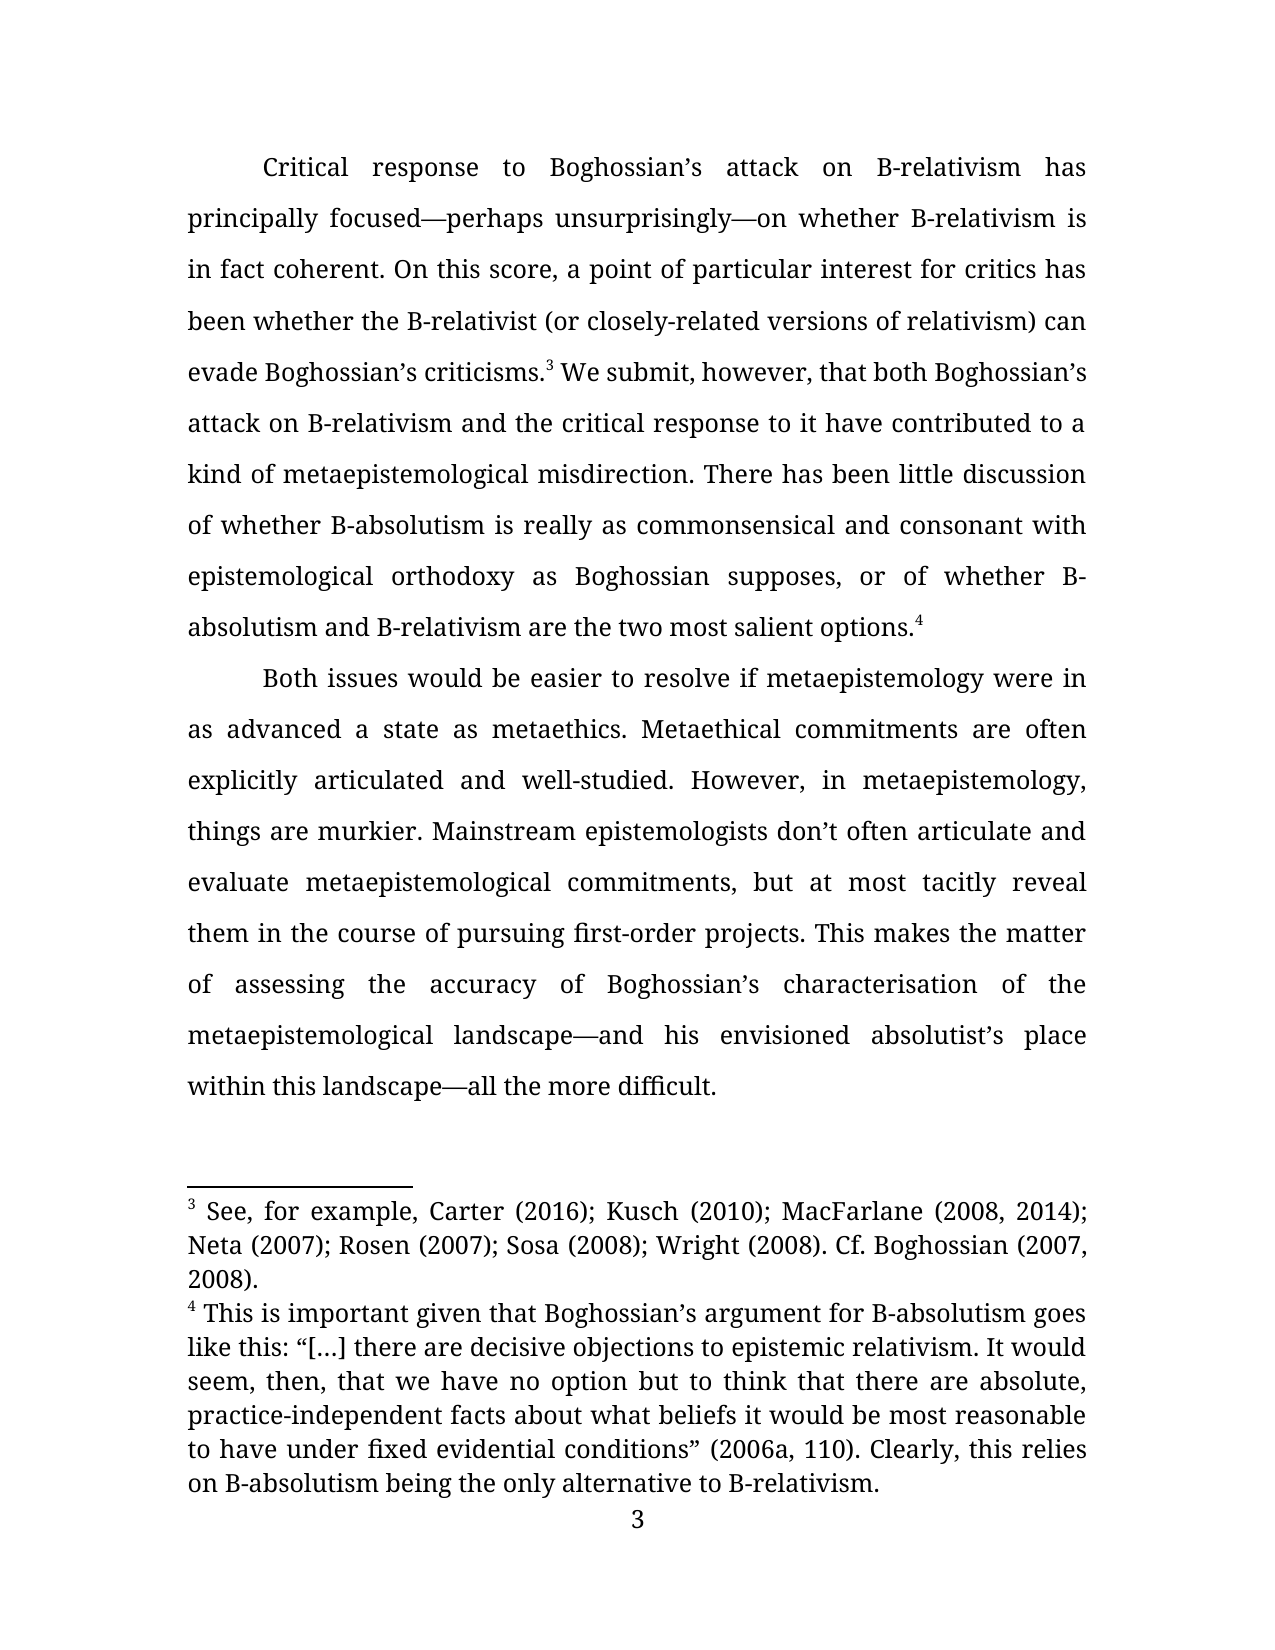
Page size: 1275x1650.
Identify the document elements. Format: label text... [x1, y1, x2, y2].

text Both issues would be easier to resolve if metaepistemology were in as advanced a state as metaethics. Metaethical commitments are often explicitly articulated and well-studied. However, in metaepistemology, things are murkier. Mainstream epistemologists don’t often articulate and evaluate metaepistemological commitments, but at most tacitly reveal them in the course of pursuing first-order projects. This makes the matter of assessing the accuracy of Boghossian’s characterisation of the metaepistemological landscape—and his envisioned absolutist’s place within this landscape—all the more difficult. [187, 660, 1087, 1103]
text Critical response to Boghossian’s attack on B-relativism has principally focused—perhaps unsurprisingly—on whether B-relativism is in fact coherent. On this score, a point of particular interest for critics has been whether the B-relativist (or closely-related versions of relativism) can evade Boghossian’s criticisms. We submit, however, that both Boghossian’s attack on B-relativism and the critical response to it have contributed to a kind of metaepistemological misdirection. There has been little discussion of whether B-absolutism is really as commonsensical and consonant with epistemological orthodoxy as Boghossian supposes, or of whether B-absolutism and B-relativism are the two most salient options. [187, 150, 1087, 643]
